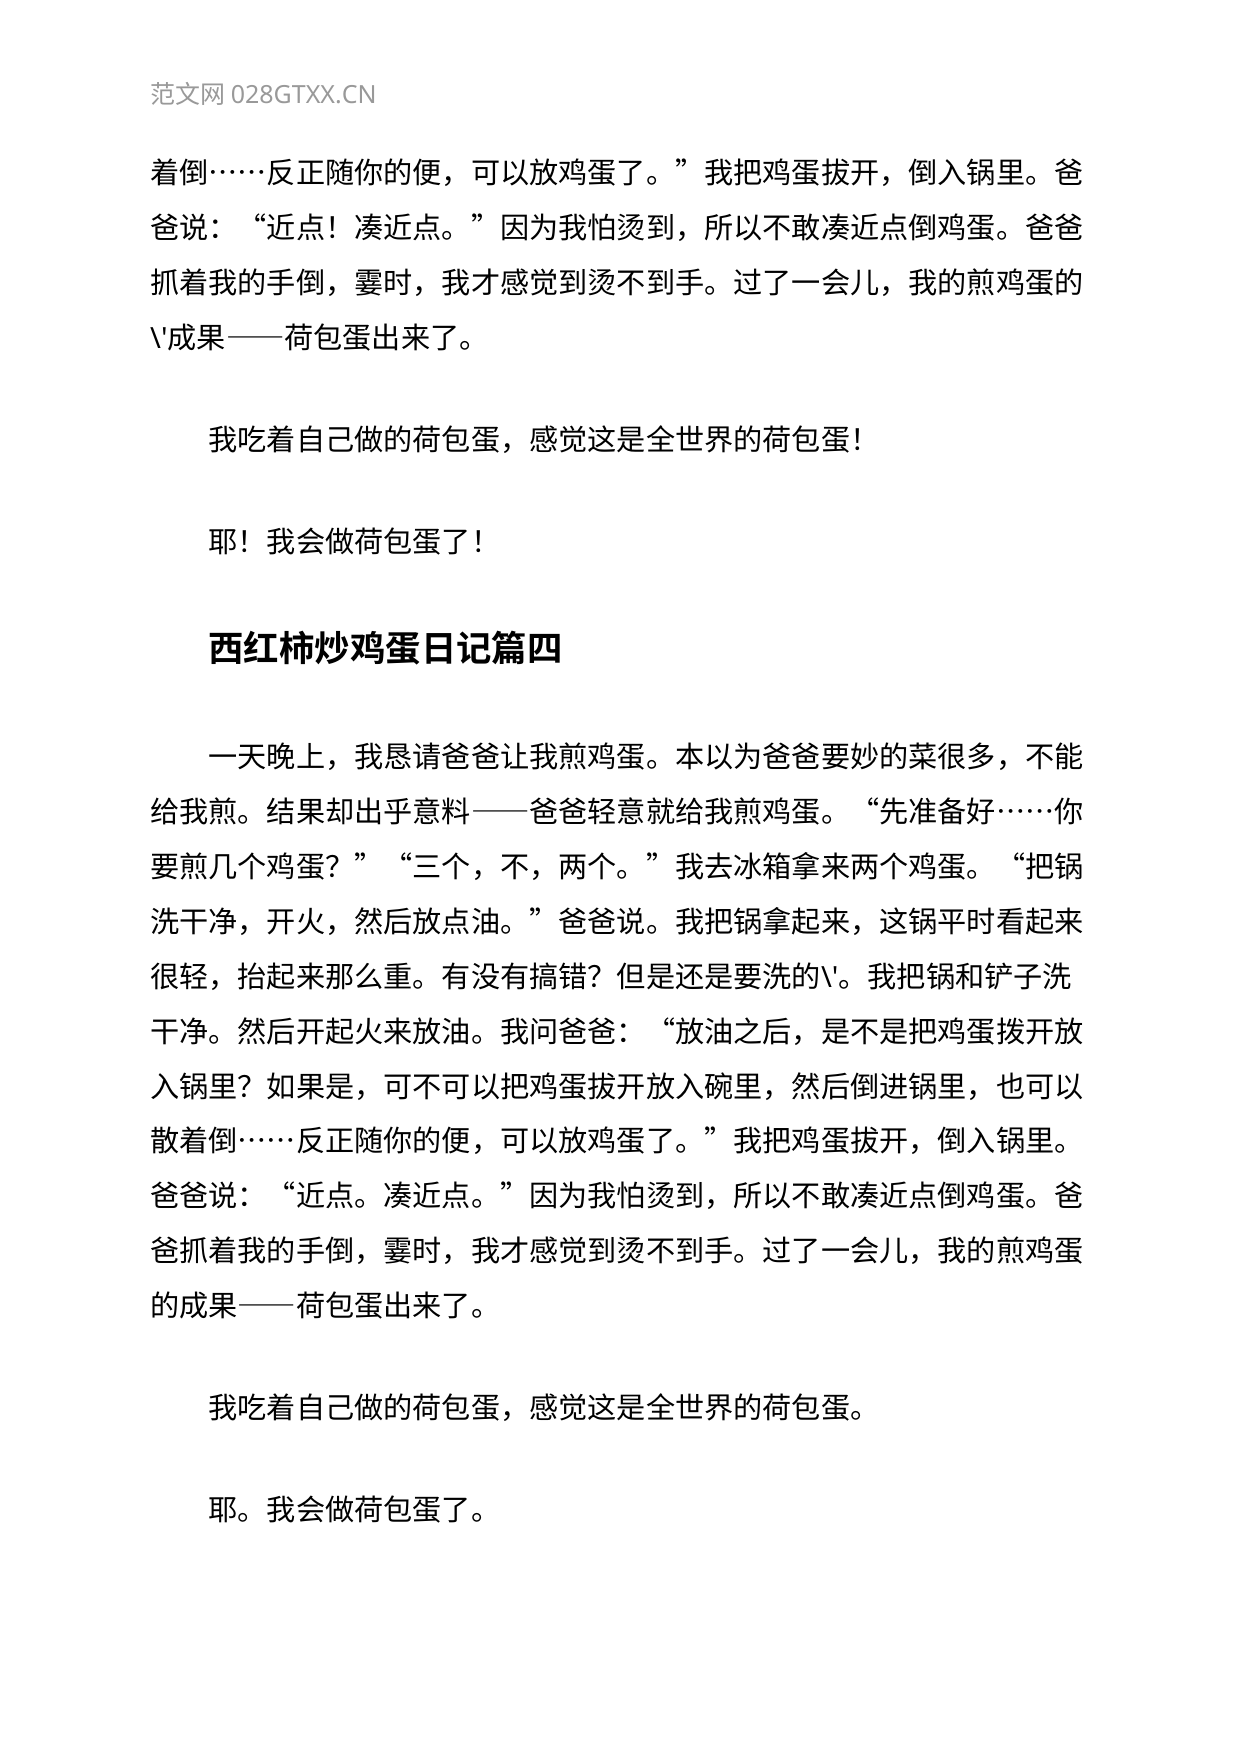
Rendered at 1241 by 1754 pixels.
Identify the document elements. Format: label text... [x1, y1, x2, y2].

text 我吃着自己做的荷包蛋，感觉这是全世界的荷包蛋。 [150, 1384, 1090, 1427]
text 一天晚上，我恳请爸爸让我煎鸡蛋。本以为爸爸要妙的菜很多，不能给我煎。结果却出乎意料——爸爸轻意就给我煎鸡蛋。“先准备好……你要煎几个鸡蛋？”“三个，不，两个。”我去冰箱拿来两个鸡蛋。“把锅洗干净，开火，然后放点油。”爸爸说。我把锅拿起来，这锅平时看起来很轻，抬起来那么重。有没有搞错？但是还是要洗的\'。我把锅和铲子洗干净。然后开起火来放油。我问爸爸：“放油之后，是不是把鸡蛋拨开放入锅里？如果是，可不可以把鸡蛋拔开放入碗里，然后倒进锅里，也可以散着倒……反正随你的便，可以放鸡蛋了。”我把鸡蛋拔开，倒入锅里。爸爸说：“近点。凑近点。”因为我怕烫到，所以不敢凑近点倒鸡蛋。爸爸抓着我的手倒，霎时，我才感觉到烫不到手。过了一会儿，我的煎鸡蛋的成果——荷包蛋出来了。 [150, 734, 1090, 1325]
text 西红柿炒鸡蛋日记篇四 [150, 620, 1090, 671]
text 耶！我会做荷包蛋了！ [150, 518, 1090, 561]
text 耶。我会做荷包蛋了。 [150, 1486, 1090, 1528]
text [150, 150, 1090, 357]
text 我吃着自己做的荷包蛋，感觉这是全世界的荷包蛋！ [150, 417, 1090, 459]
